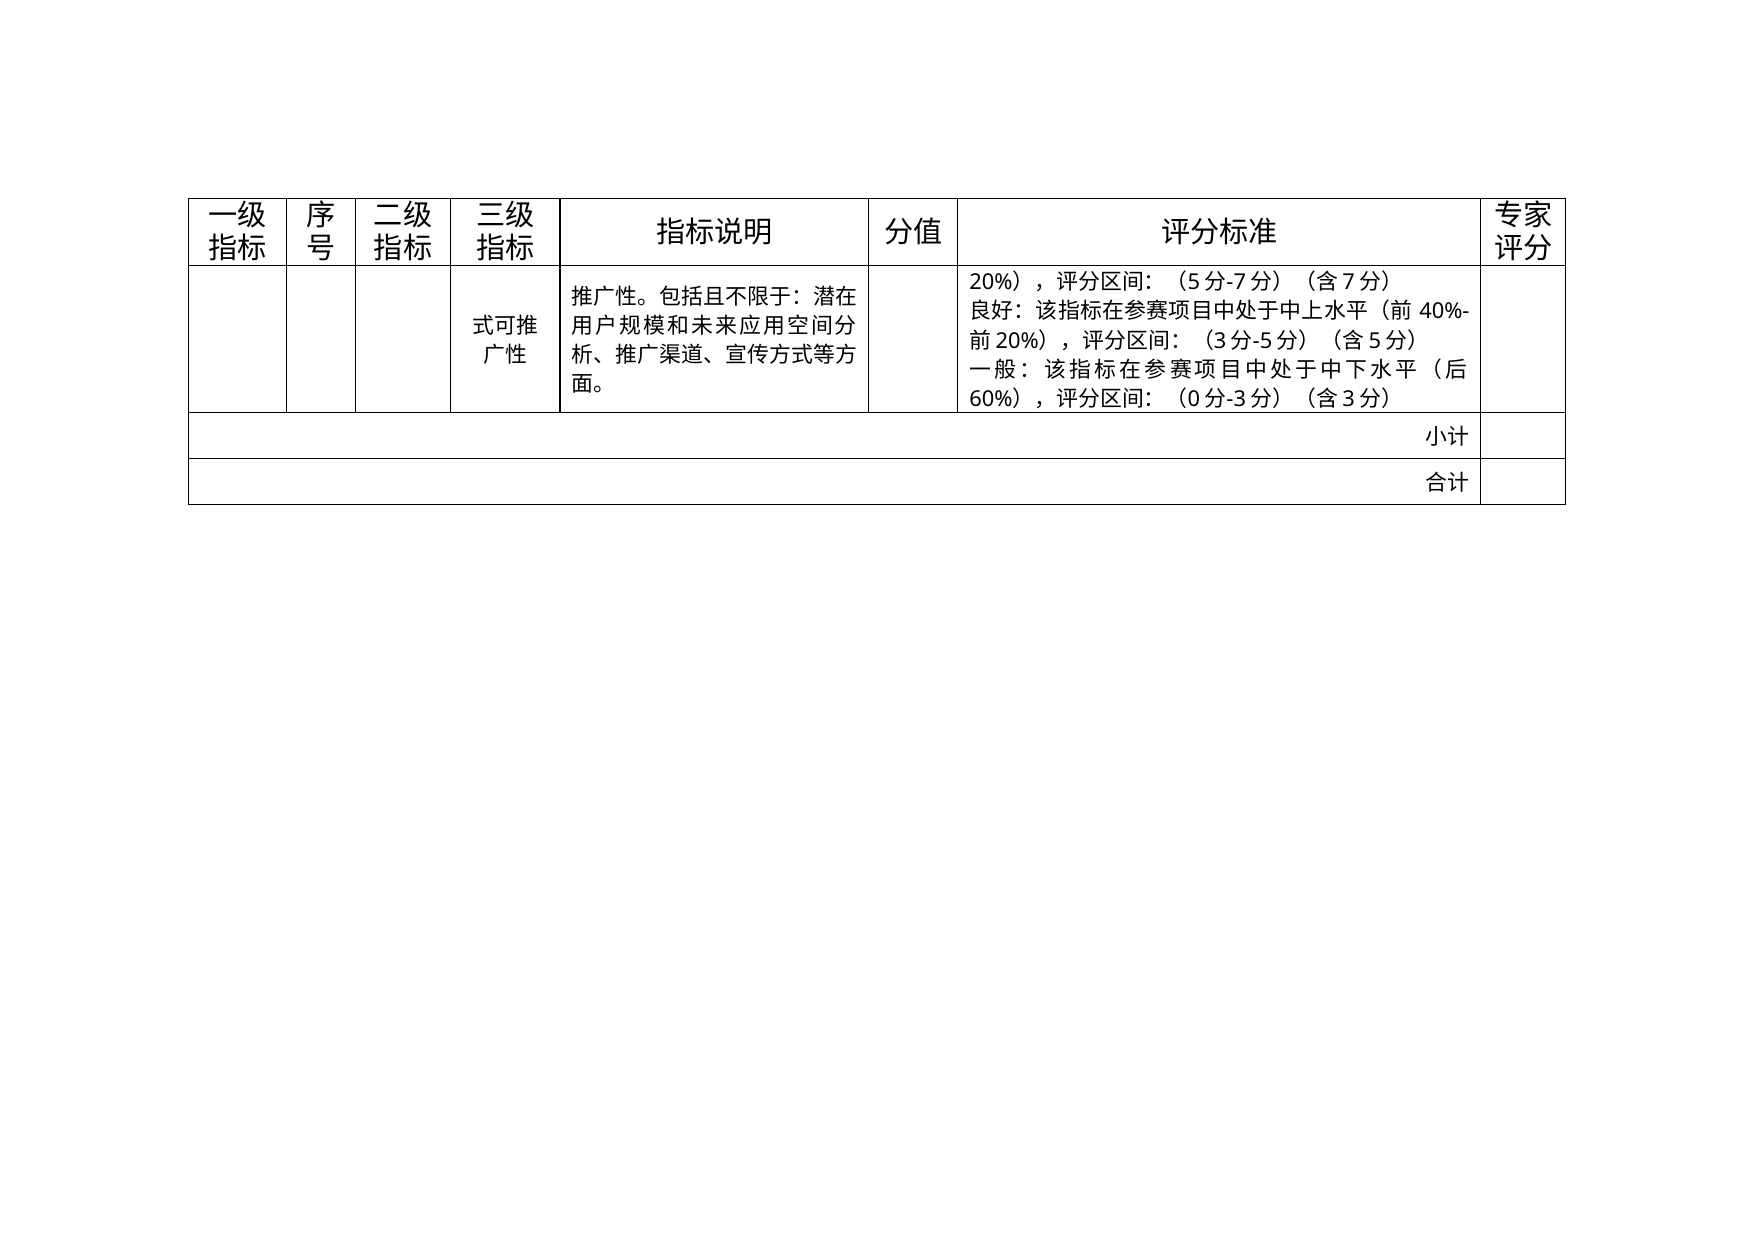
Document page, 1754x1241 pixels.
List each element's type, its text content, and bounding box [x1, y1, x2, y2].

table_header 分值 [869, 199, 957, 265]
table_cell 合计 [189, 459, 1480, 504]
table_header 序号 [287, 199, 355, 265]
table_cell 流通模式可推广性 [451, 266, 559, 412]
table_header 评分标准 [958, 199, 1480, 265]
table_cell [1481, 459, 1565, 504]
table_cell 7分 [869, 266, 957, 412]
table_cell [1481, 413, 1565, 458]
table_header 指标说明 [561, 199, 868, 265]
table_cell 小计 [189, 413, 1480, 458]
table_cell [561, 266, 868, 412]
table_header 二级指标 [356, 199, 450, 265]
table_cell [958, 266, 1480, 412]
table_header 一级指标 [189, 199, 286, 265]
table_header 专家评分 [1481, 199, 1565, 265]
table_header 三级指标 [451, 199, 559, 265]
table_cell [1481, 266, 1565, 412]
